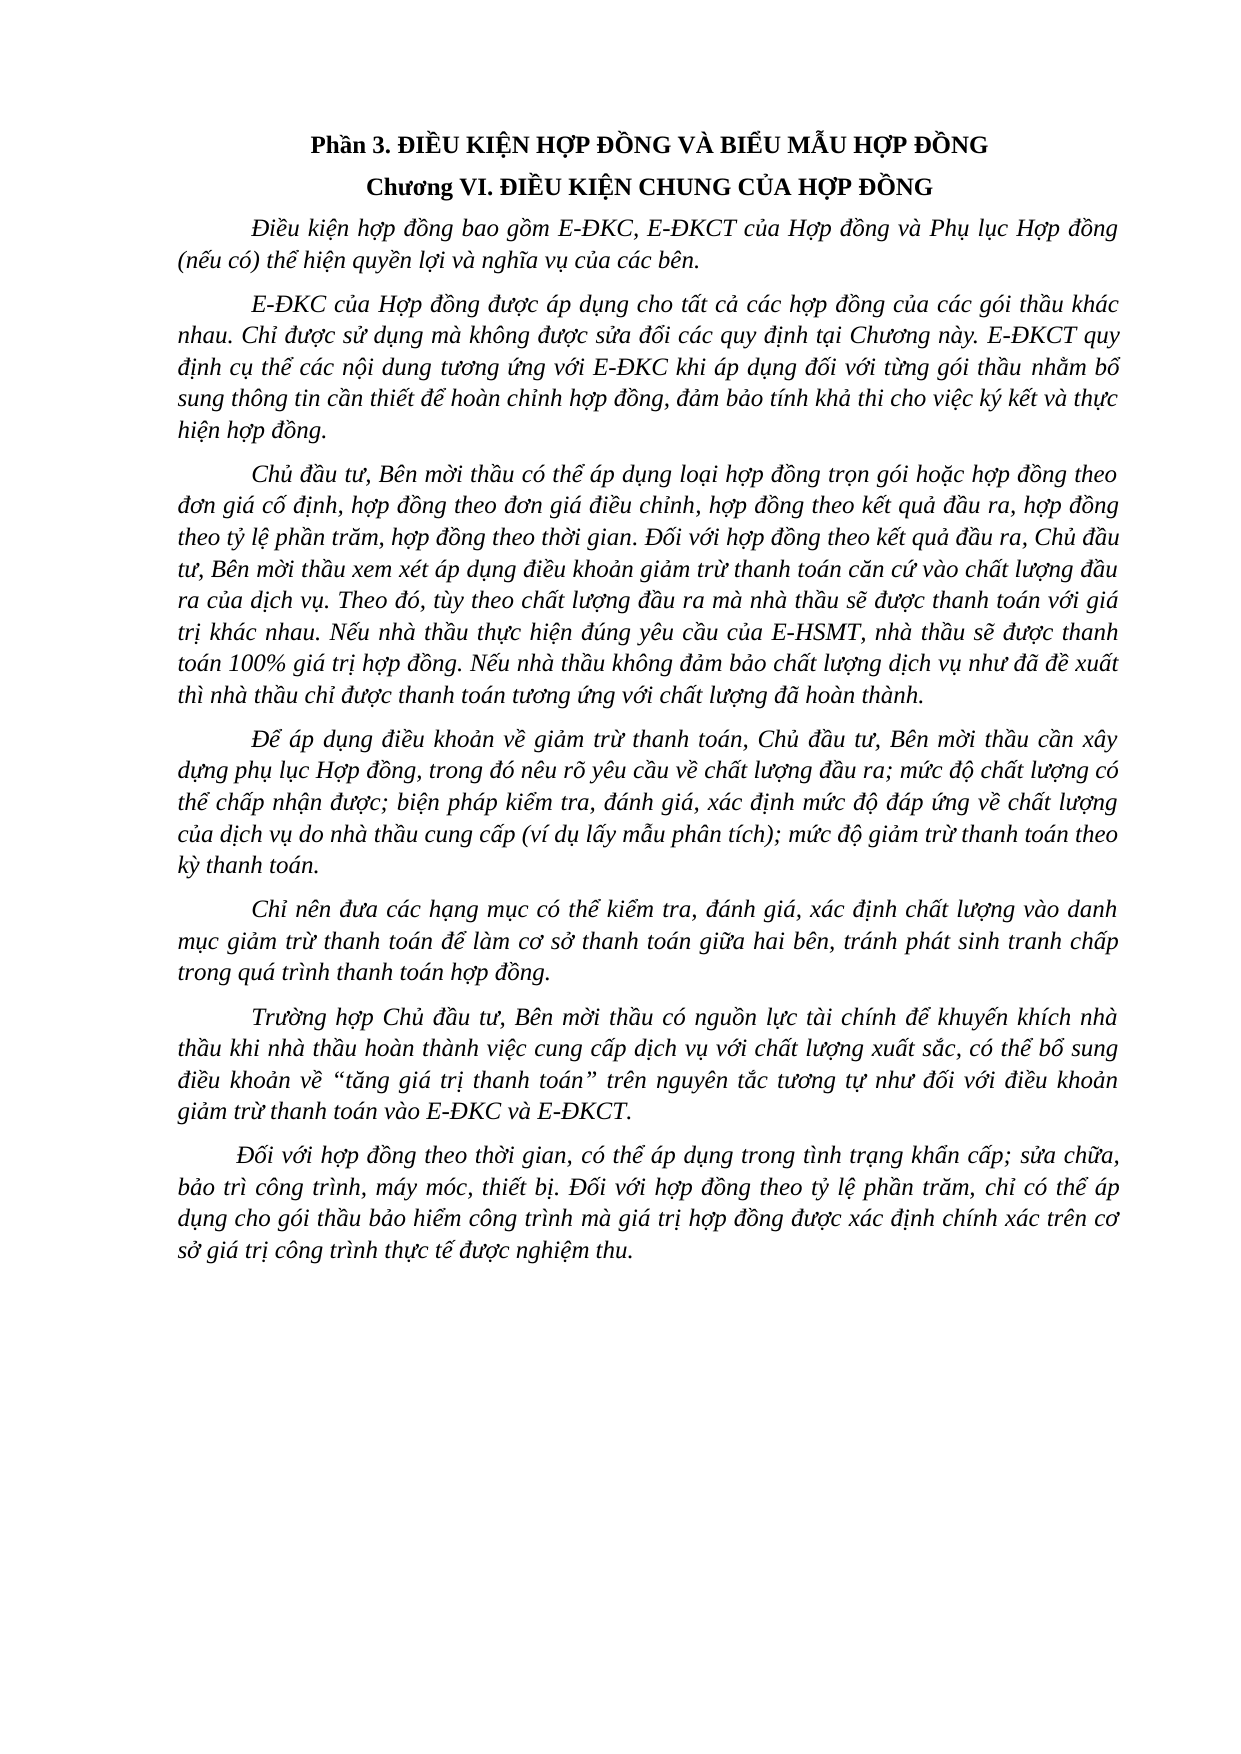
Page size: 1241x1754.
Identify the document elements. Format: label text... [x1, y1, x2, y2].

text Trường hợp Chủ đầu tư, Bên mời thầu có nguồn lực tài chính để khuyến khích nhà thầu khi nhà thầu hoàn thành việc cung cấp dịch vụ với chất lượng xuất sắc, có thể bổ sung điều khoản về “tăng giá trị thanh toán” trên nguyên tắc tương tự như đối với điều khoản giảm trừ thanh toán vào E-ĐKC và E-ĐKCT. [177, 1002, 1122, 1125]
text E-ĐKC của Hợp đồng được áp dụng cho tất cả các hợp đồng của các gói thầu khác nhau. Chỉ được sử dụng mà không được sửa đổi các quy định tại Chương này. E-ĐKCT quy định cụ thể các nội dung tương ứng với E-ĐKC khi áp dụng đối với từng gói thầu nhằm bổ sung thông tin cần thiết để hoàn chỉnh hợp đồng, đảm bảo tính khả thi cho việc ký kết và thực hiện hợp đồng. [177, 289, 1122, 444]
text Để áp dụng điều khoản về giảm trừ thanh toán, Chủ đầu tư, Bên mời thầu cần xây dựng phụ lục Hợp đồng, trong đó nêu rõ yêu cầu về chất lượng đầu ra; mức độ chất lượng có thể chấp nhận được; biện pháp kiểm tra, đánh giá, xác định mức độ đáp ứng về chất lượng của dịch vụ do nhà thầu cung cấp (ví dụ lấy mẫu phân tích); mức độ giảm trừ thanh toán theo kỳ thanh toán. [177, 724, 1122, 879]
text Chủ đầu tư, Bên mời thầu có thể áp dụng loại hợp đồng trọn gói hoặc hợp đồng theo đơn giá cố định, hợp đồng theo đơn giá điều chỉnh, hợp đồng theo kết quả đầu ra, hợp đồng theo tỷ lệ phần trăm, hợp đồng theo thời gian. Đối với hợp đồng theo kết quả đầu ra, Chủ đầu tư, Bên mời thầu xem xét áp dụng điều khoản giảm trừ thanh toán căn cứ vào chất lượng đầu ra của dịch vụ. Theo đó, tùy theo chất lượng đầu ra mà nhà thầu sẽ được thanh toán với giá trị khác nhau. Nếu nhà thầu thực hiện đúng yêu cầu của E-HSMT, nhà thầu sẽ được thanh toán 100% giá trị hợp đồng. Nếu nhà thầu không đảm bảo chất lượng dịch vụ như đã đề xuất thì nhà thầu chỉ được thanh toán tương ứng với chất lượng đã hoàn thành. [177, 459, 1122, 709]
text Đối với hợp đồng theo thời gian, có thể áp dụng trong tình trạng khẩn cấp; sửa chữa, bảo trì công trình, máy móc, thiết bị. Đối với hợp đồng theo tỷ lệ phần trăm, chỉ có thể áp dụng cho gói thầu bảo hiểm công trình mà giá trị hợp đồng được xác định chính xác trên cơ sở giá trị công trình thực tế được nghiệm thu. [177, 1140, 1122, 1264]
text Điều kiện hợp đồng bao gồm E-ĐKC, E-ĐKCT của Hợp đồng và Phụ lục Hợp đồng (nếu có) thể hiện quyền lợi và nghĩa vụ của các bên. [177, 213, 1122, 273]
text Chương VI. ĐIỀU KIỆN CHUNG CỦA HỢP ĐỒNG [177, 172, 1122, 201]
text Chỉ nên đưa các hạng mục có thể kiểm tra, đánh giá, xác định chất lượng vào danh mục giảm trừ thanh toán để làm cơ sở thanh toán giữa hai bên, tránh phát sinh tranh chấp trong quá trình thanh toán hợp đồng. [177, 894, 1122, 986]
text Phần 3. ĐIỀU KIỆN HỢP ĐỒNG VÀ BIỂU MẪU HỢP ĐỒNG [177, 131, 1122, 159]
